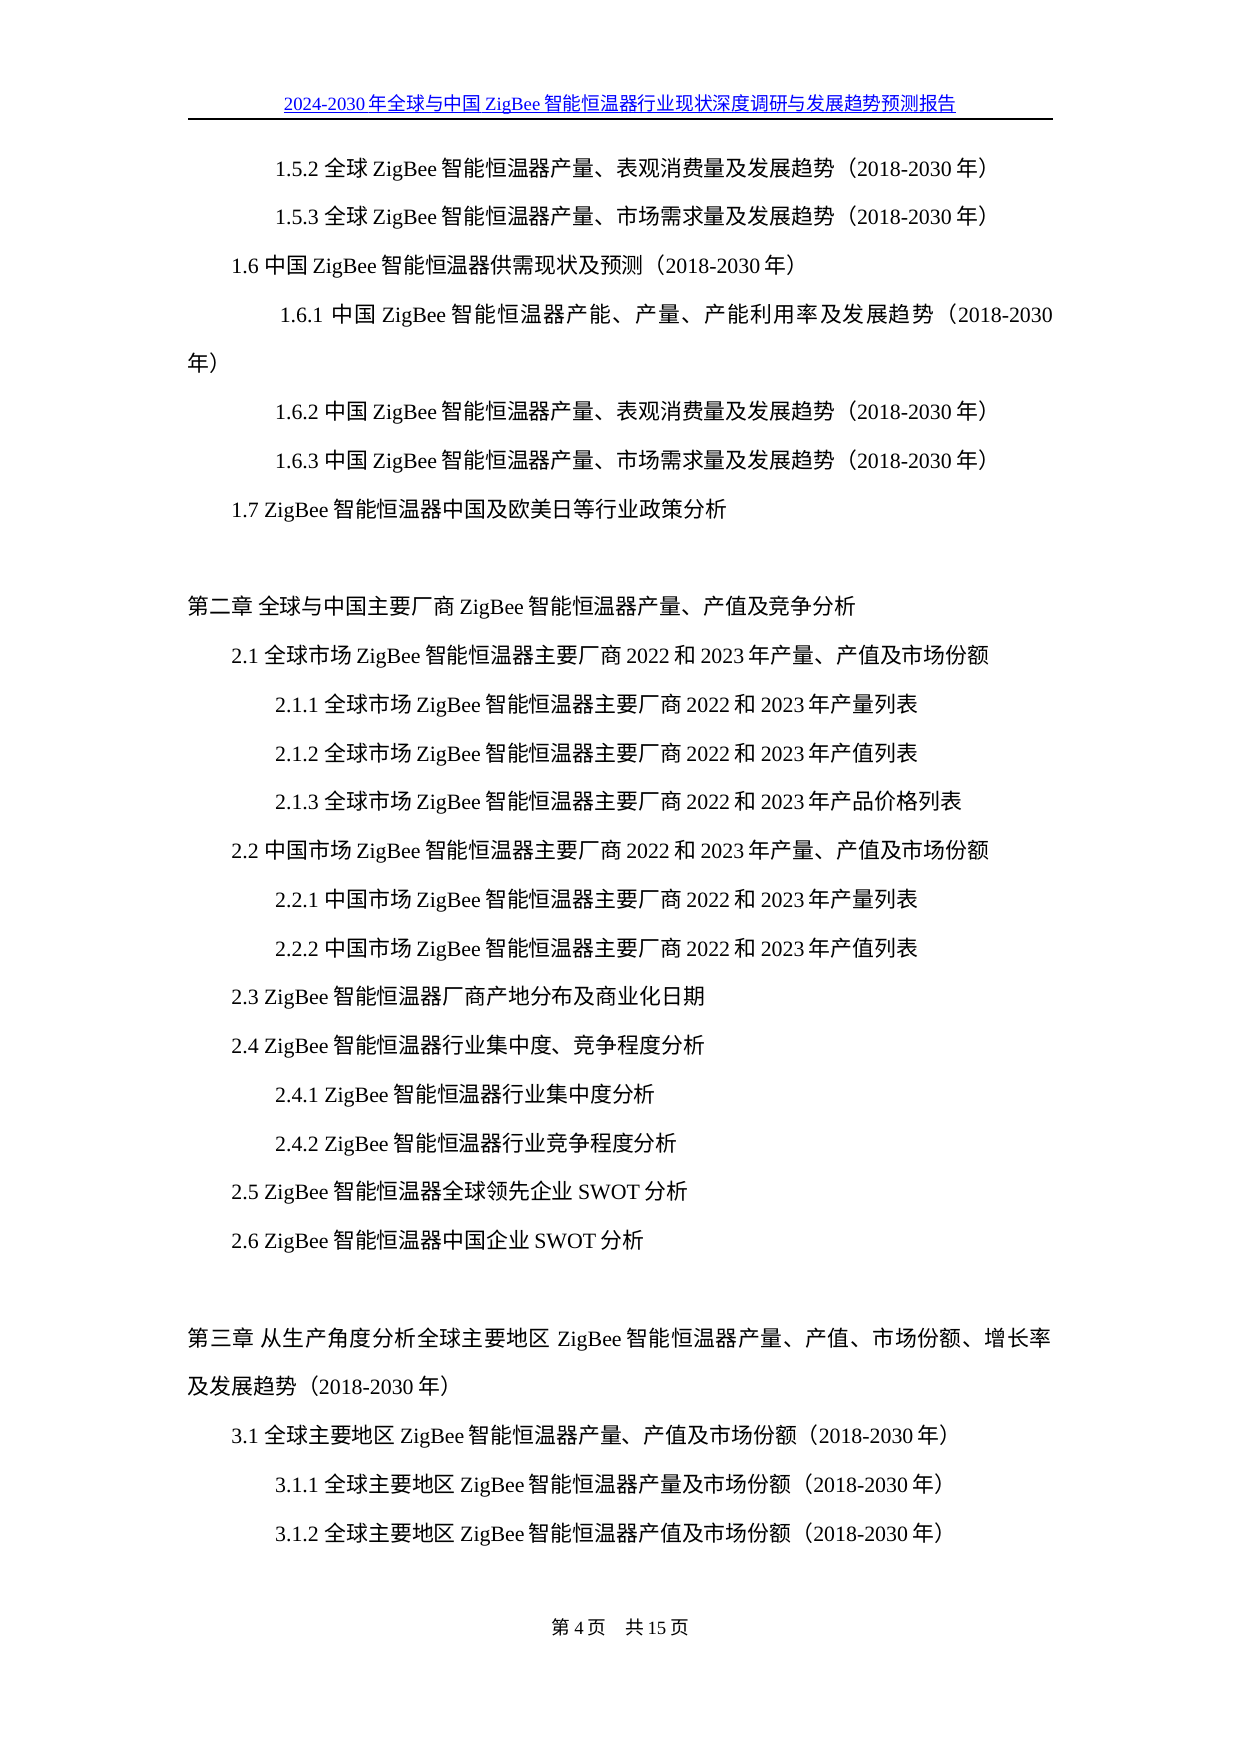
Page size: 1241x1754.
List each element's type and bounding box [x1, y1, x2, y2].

text [187, 150, 1053, 1548]
